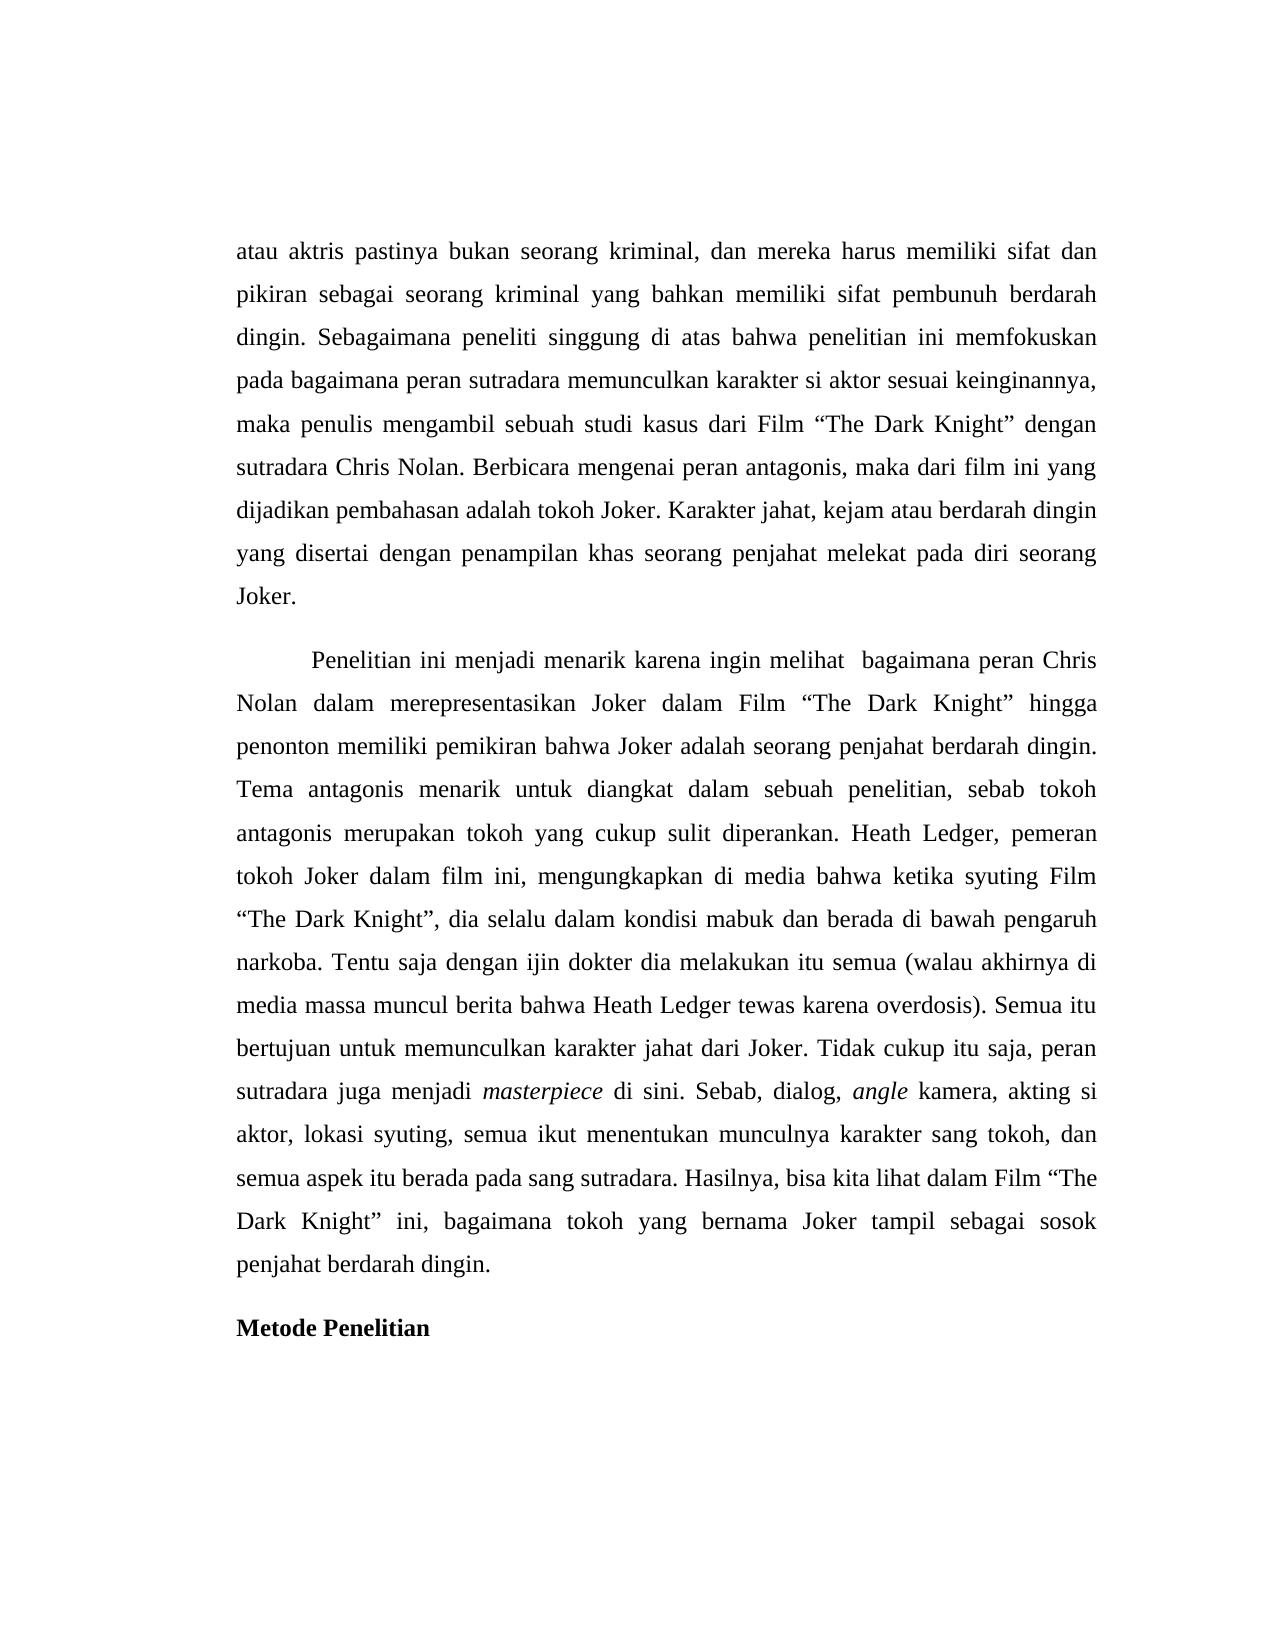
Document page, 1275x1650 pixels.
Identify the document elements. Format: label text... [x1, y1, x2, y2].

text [236, 236, 1098, 610]
text Penelitian ini menjadi menarik karena ingin melihat bagaimana peran Chris Nolan dalam merepresentasikan Joker dalam Film “The Dark Knight” hingga penonton memiliki pemikiran bahwa Joker adalah seorang penjahat berdarah dingin. Tema antagonis menarik untuk diangkat dalam sebuah penelitian, sebab tokoh antagonis merupakan tokoh yang cukup sulit diperankan. Heath Ledger, pemeran tokoh Joker dalam film ini, mengungkapkan di media bahwa ketika syuting Film “The Dark Knight”, dia selalu dalam kondisi mabuk dan berada di bawah pengaruh narkoba. Tentu saja dengan ijin dokter dia melakukan itu semua (walau akhirnya di media massa muncul berita bahwa Heath Ledger tewas karena overdosis). Semua itu bertujuan untuk memunculkan karakter jahat dari Joker. Tidak cukup itu saja, peran sutradara juga menjadi masterpiece di sini. Sebab, dialog, angle kamera, akting si aktor, lokasi syuting, semua ikut menentukan munculnya karakter sang tokoh, dan semua aspek itu berada pada sang sutradara. Hasilnya, bisa kita lihat dalam Film “The Dark Knight” ini, bagaimana tokoh yang bernama Joker tampil sebagai sosok penjahat berdarah dingin. [236, 645, 1098, 1278]
text Metode Penelitian [236, 1313, 1098, 1342]
